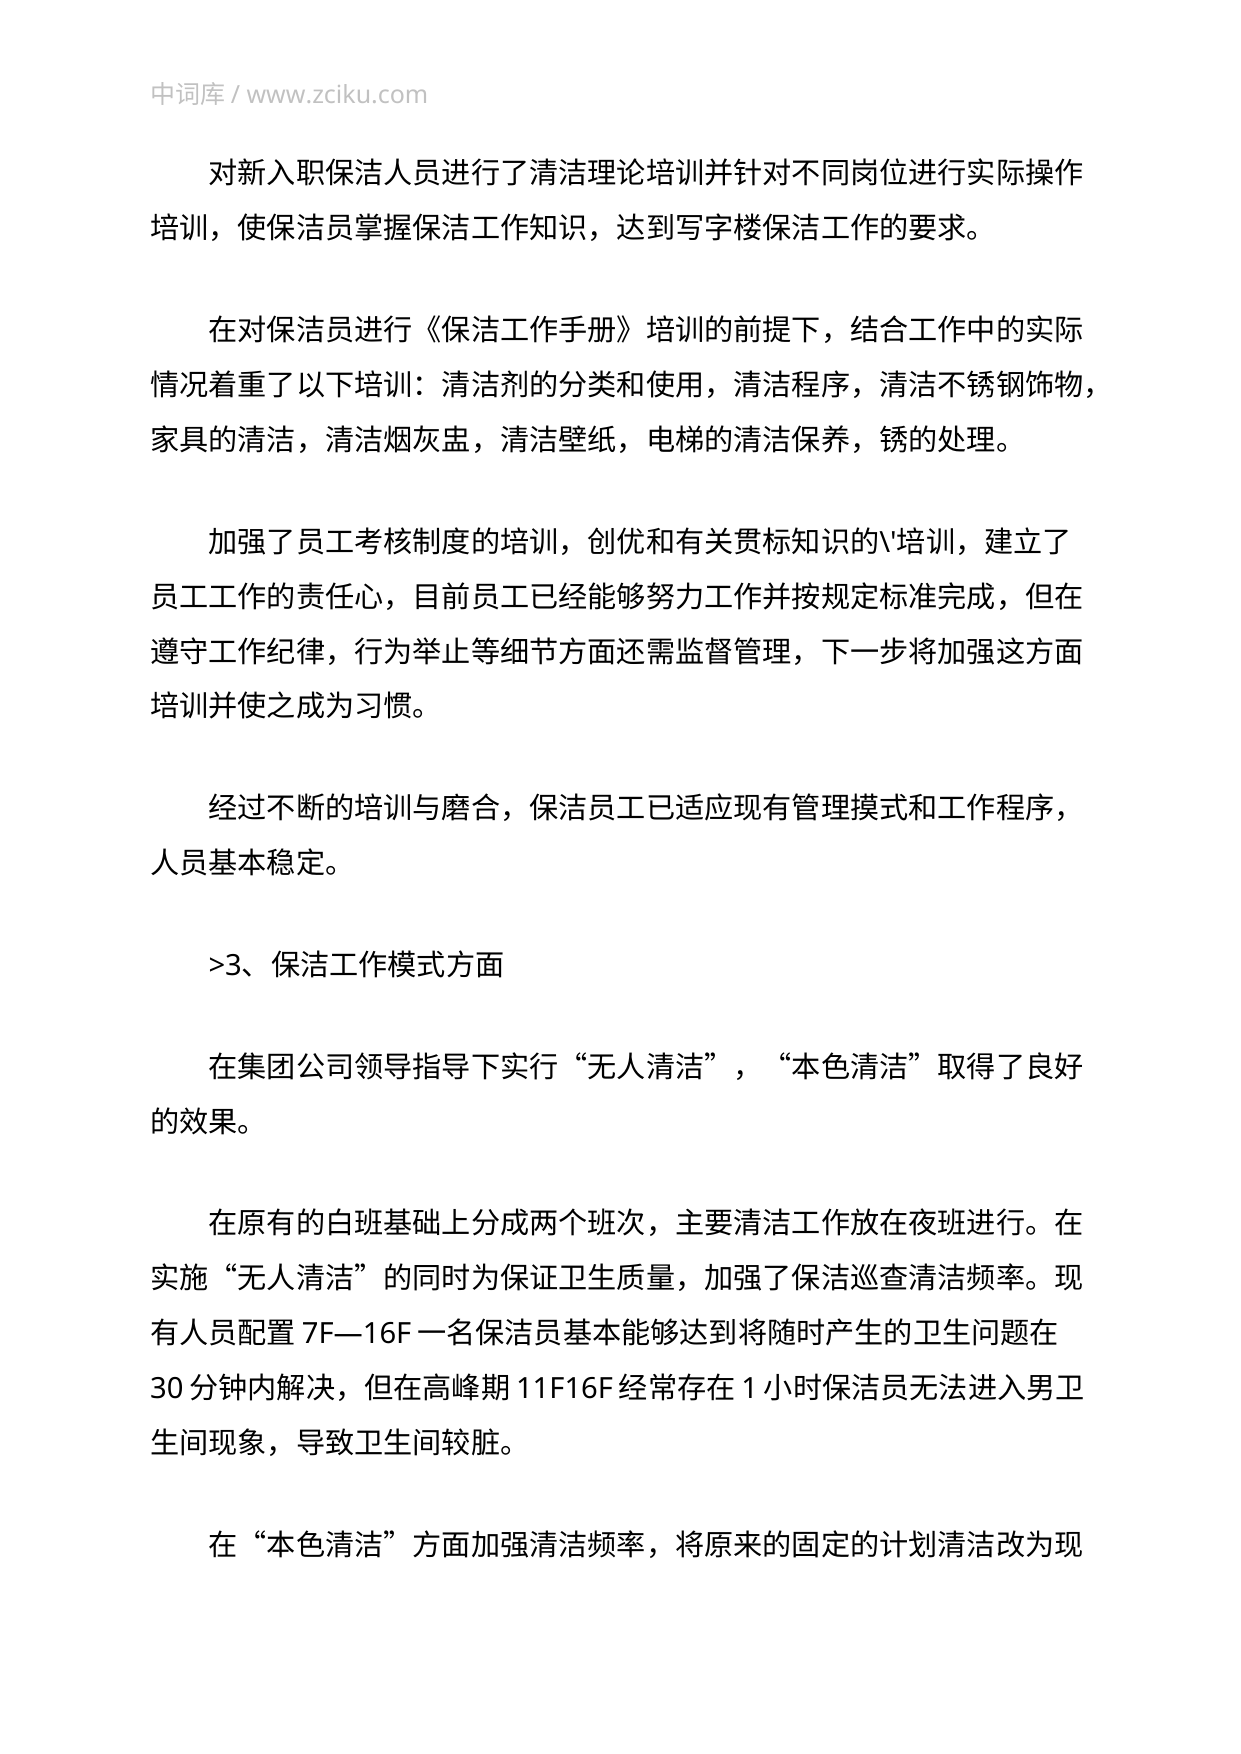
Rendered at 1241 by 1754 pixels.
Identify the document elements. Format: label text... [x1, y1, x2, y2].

text 经过不断的培训与磨合，保洁员工已适应现有管理摸式和工作程序，人员基本稳定。 [150, 785, 1090, 882]
text 在集团公司领导指导下实行“无人清洁”，“本色清洁”取得了良好的效果。 [150, 1043, 1090, 1141]
text >3、保洁工作模式方面 [150, 941, 1090, 984]
text 加强了员工考核制度的培训，创优和有关贯标知识的\'培训，建立了员工工作的责任心，目前员工已经能够努力工作并按规定标准完成，但在遵守工作纪律，行为举止等细节方面还需监督管理，下一步将加强这方面培训并使之成为习惯。 [150, 518, 1090, 725]
text 对新入职保洁人员进行了清洁理论培训并针对不同岗位进行实际操作培训，使保洁员掌握保洁工作知识，达到写字楼保洁工作的要求。 [150, 150, 1090, 247]
text 在原有的白班基础上分成两个班次，主要清洁工作放在夜班进行。在实施“无人清洁”的同时为保证卫生质量，加强了保洁巡查清洁频率。现有人员配置7F—16F一名保洁员基本能够达到将随时产生的卫生问题在30分钟内解决，但在高峰期11F16F经常存在1小时保洁员无法进入男卫生间现象，导致卫生间较脏。 [150, 1200, 1090, 1462]
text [150, 1522, 1090, 1564]
text 在对保洁员进行《保洁工作手册》培训的前提下，结合工作中的实际情况着重了以下培训：清洁剂的分类和使用，清洁程序，清洁不锈钢饰物，家具的清洁，清洁烟灰盅，清洁壁纸，电梯的清洁保养，锈的处理。 [150, 307, 1090, 459]
